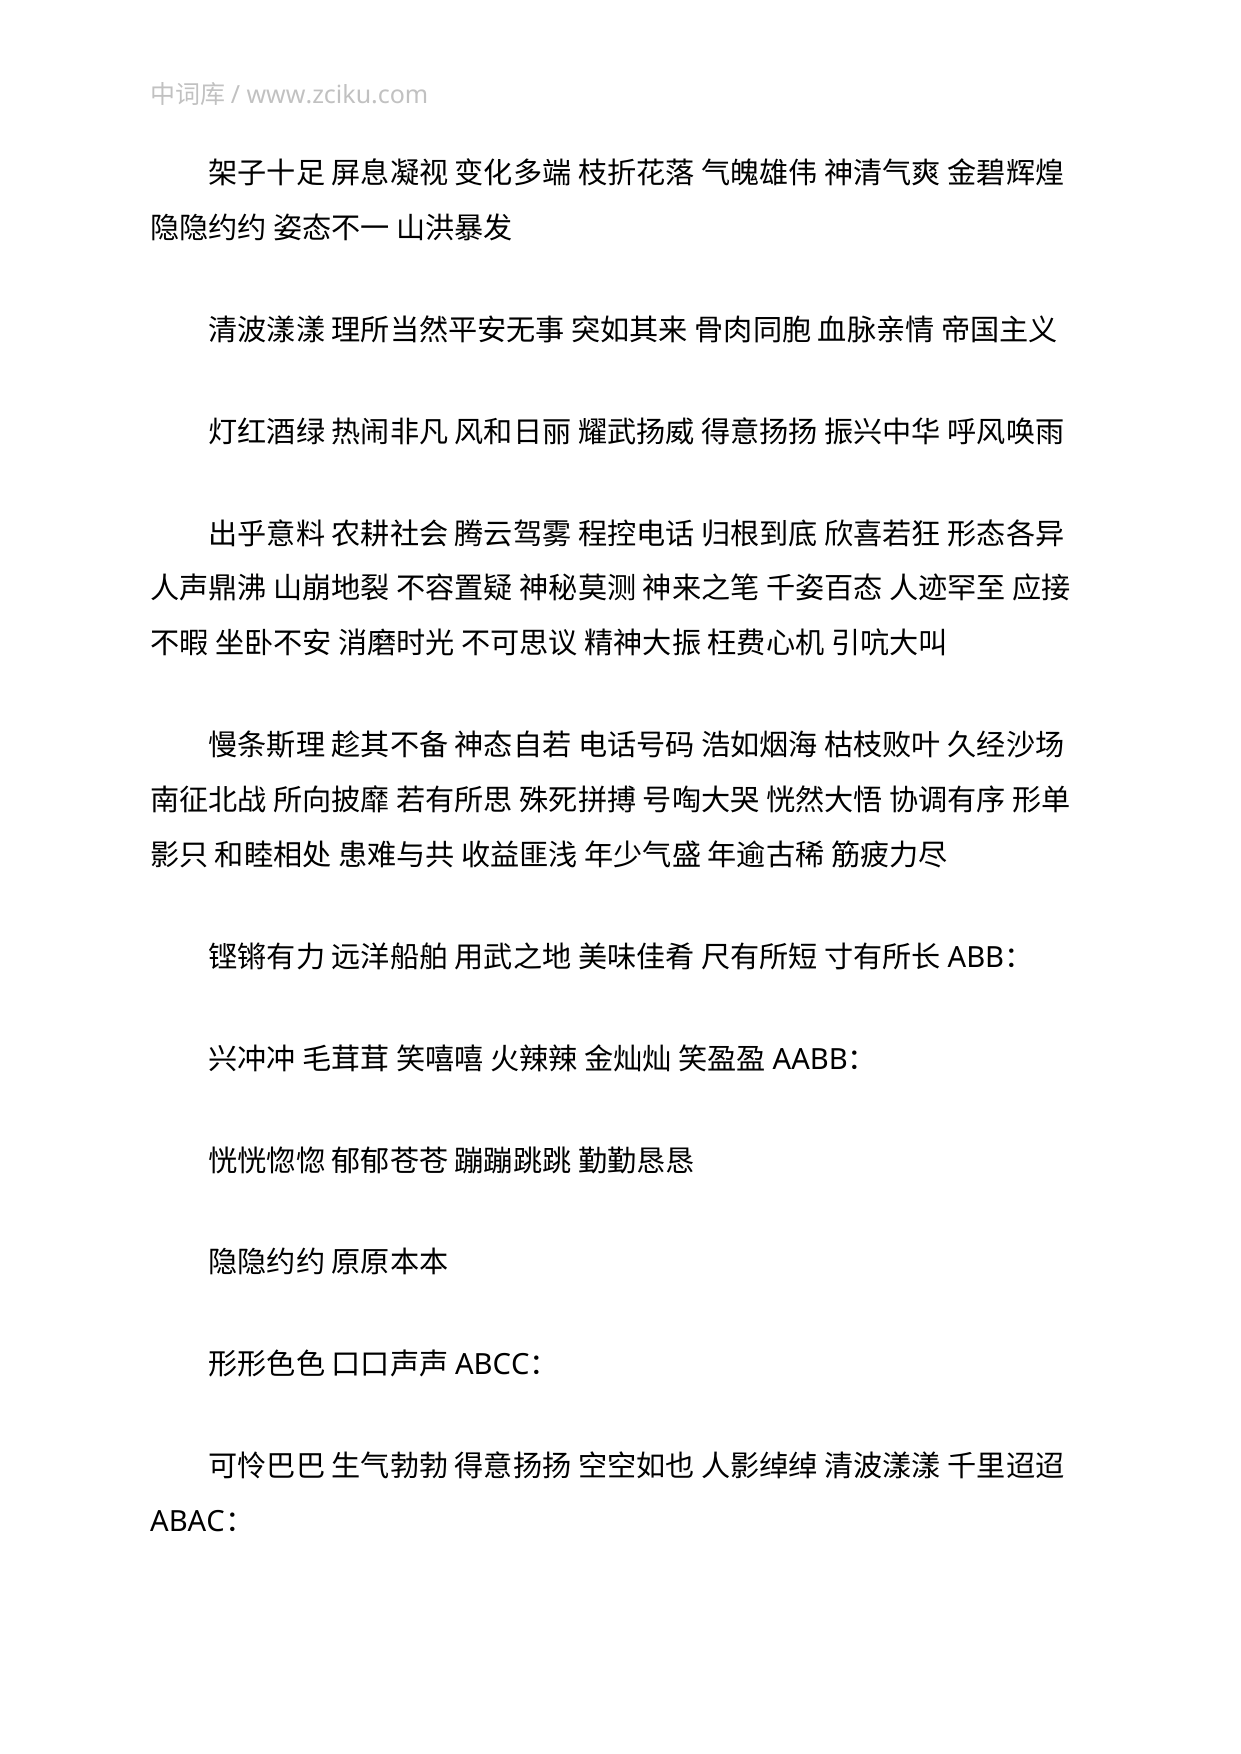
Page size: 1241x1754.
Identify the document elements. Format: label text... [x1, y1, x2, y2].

text 出乎意料 农耕社会 腾云驾雾 程控电话 归根到底 欣喜若狂 形态各异 人声鼎沸 山崩地裂 不容置疑 神秘莫测 神来之笔 千姿百态 人迹罕至 应接不暇 坐卧不安 消磨时光 不可思议 精神大振 枉费心机 引吭大叫 [150, 510, 1090, 662]
text 慢条斯理 趁其不备 神态自若 电话号码 浩如烟海 枯枝败叶 久经沙场 南征北战 所向披靡 若有所思 殊死拼搏 号啕大哭 恍然大悟 协调有序 形单影只 和睦相处 患难与共 收益匪浅 年少气盛 年逾古稀 筋疲力尽 [150, 722, 1090, 874]
text 灯红酒绿 热闹非凡 风和日丽 耀武扬威 得意扬扬 振兴中华 呼风唤雨 [150, 408, 1090, 451]
text 可怜巴巴 生气勃勃 得意扬扬 空空如也 人影绰绰 清波漾漾 千里迢迢 ABAC： [150, 1443, 1090, 1540]
text 铿锵有力 远洋船舶 用武之地 美味佳肴 尺有所短 寸有所长 ABB： [150, 933, 1090, 976]
text 架子十足 屏息凝视 变化多端 枝折花落 气魄雄伟 神清气爽 金碧辉煌 隐隐约约 姿态不一 山洪暴发 [150, 150, 1090, 247]
text 形形色色 口口声声 ABCC： [150, 1341, 1090, 1383]
text 隐隐约约 原原本本 [150, 1239, 1090, 1281]
text 恍恍惚惚 郁郁苍苍 蹦蹦跳跳 勤勤恳恳 [150, 1137, 1090, 1179]
text 兴冲冲 毛茸茸 笑嘻嘻 火辣辣 金灿灿 笑盈盈 AABB： [150, 1035, 1090, 1078]
text 清波漾漾 理所当然平安无事 突如其来 骨肉同胞 血脉亲情 帝国主义 [150, 307, 1090, 349]
